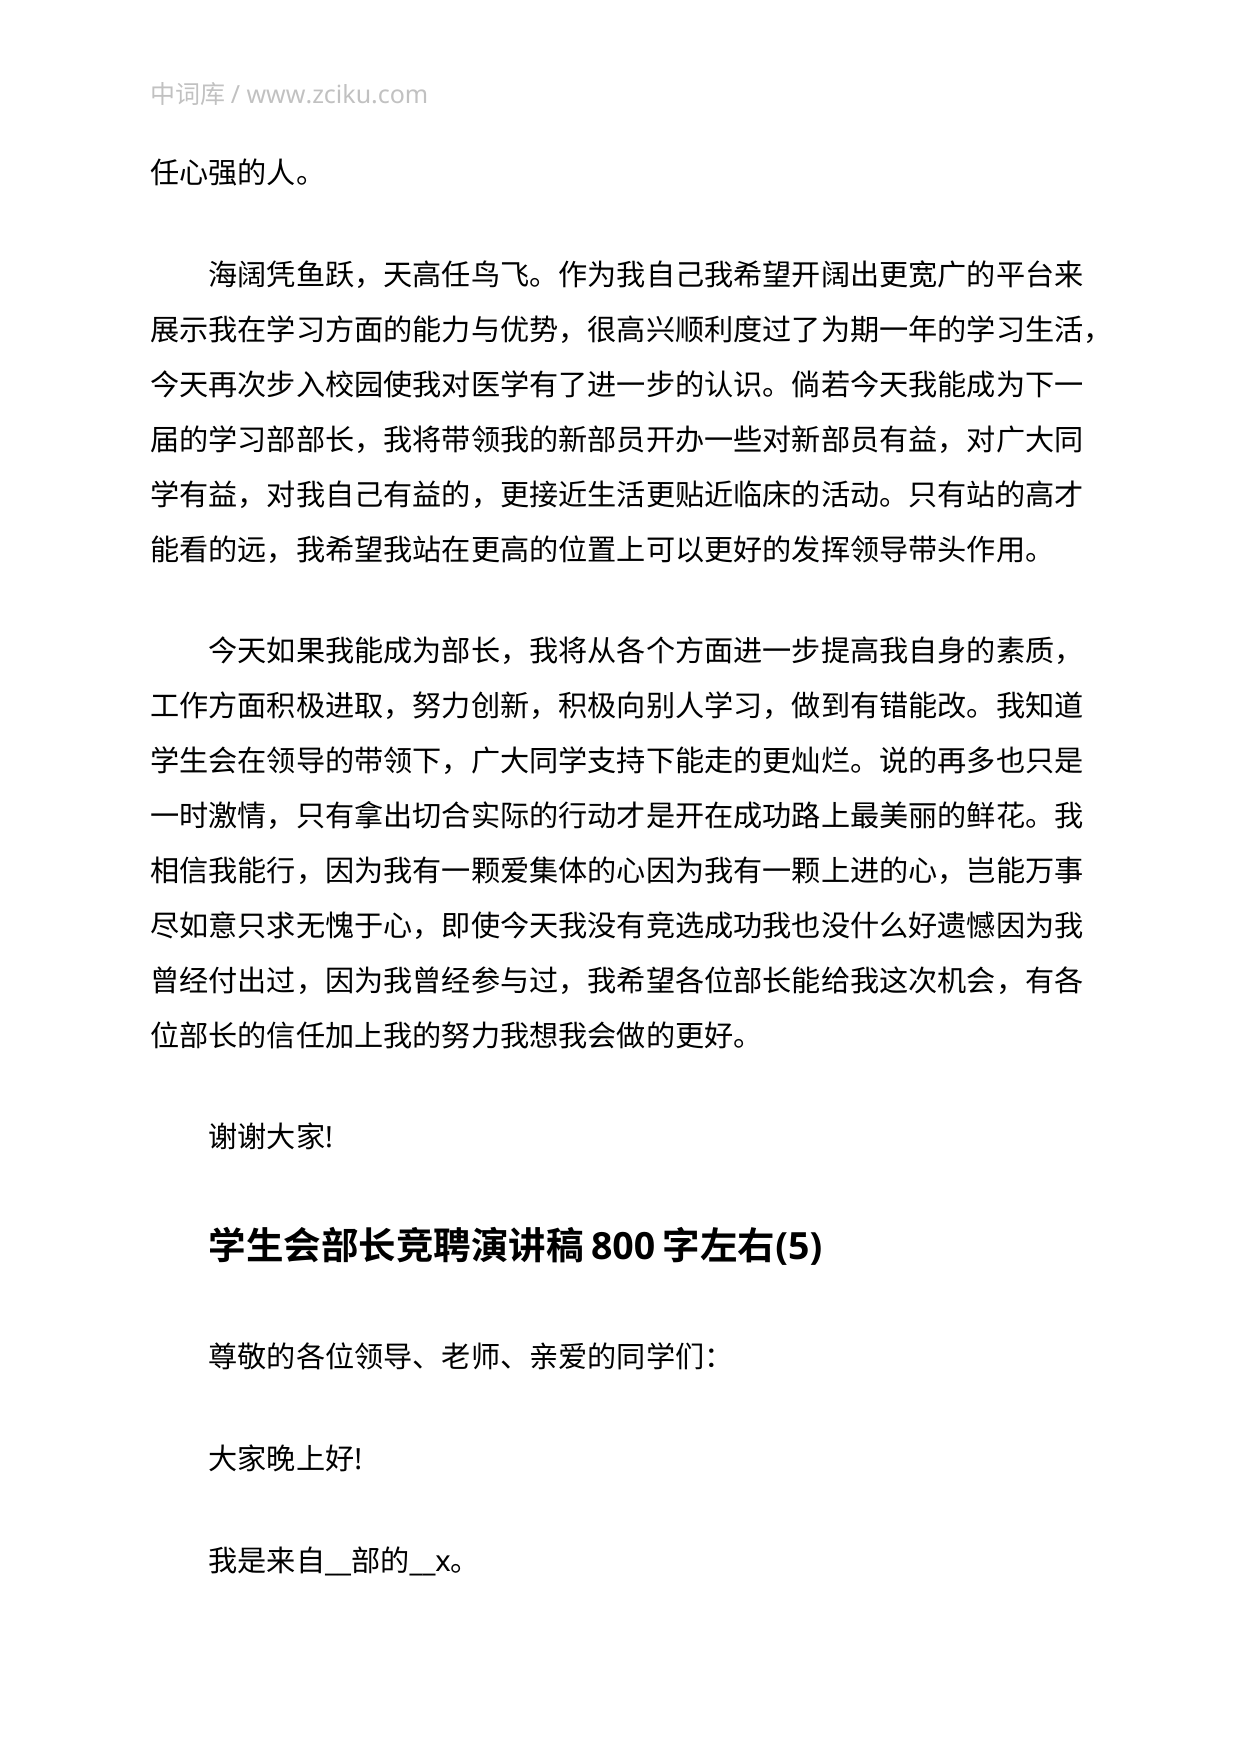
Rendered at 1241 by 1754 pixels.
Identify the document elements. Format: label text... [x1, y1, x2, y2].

text 海阔凭鱼跃，天高任鸟飞。作为我自己我希望开阔出更宽广的平台来展示我在学习方面的能力与优势，很高兴顺利度过了为期一年的学习生活，今天再次步入校园使我对医学有了进一步的认识。倘若今天我能成为下一届的学习部部长，我将带领我的新部员开办一些对新部员有益，对广大同学有益，对我自己有益的，更接近生活更贴近临床的活动。只有站的高才能看的远，我希望我站在更高的位置上可以更好的发挥领导带头作用。 [150, 252, 1090, 568]
text 我是来自__部的__x。 [150, 1537, 1090, 1580]
text 大家晚上好! [150, 1435, 1090, 1478]
text 学生会部长竞聘演讲稿800字左右(5) [150, 1216, 1090, 1271]
text 尊敬的各位领导、老师、亲爱的同学们： [150, 1334, 1090, 1376]
text 谢谢大家! [150, 1114, 1090, 1156]
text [150, 150, 1090, 192]
text 今天如果我能成为部长，我将从各个方面进一步提高我自身的素质，工作方面积极进取，努力创新，积极向别人学习，做到有错能改。我知道学生会在领导的带领下，广大同学支持下能走的更灿烂。说的再多也只是一时激情，只有拿出切合实际的行动才是开在成功路上最美丽的鲜花。我相信我能行，因为我有一颗爱集体的心因为我有一颗上进的心，岂能万事尽如意只求无愧于心，即使今天我没有竞选成功我也没什么好遗憾因为我曾经付出过，因为我曾经参与过，我希望各位部长能给我这次机会，有各位部长的信任加上我的努力我想我会做的更好。 [150, 628, 1090, 1054]
